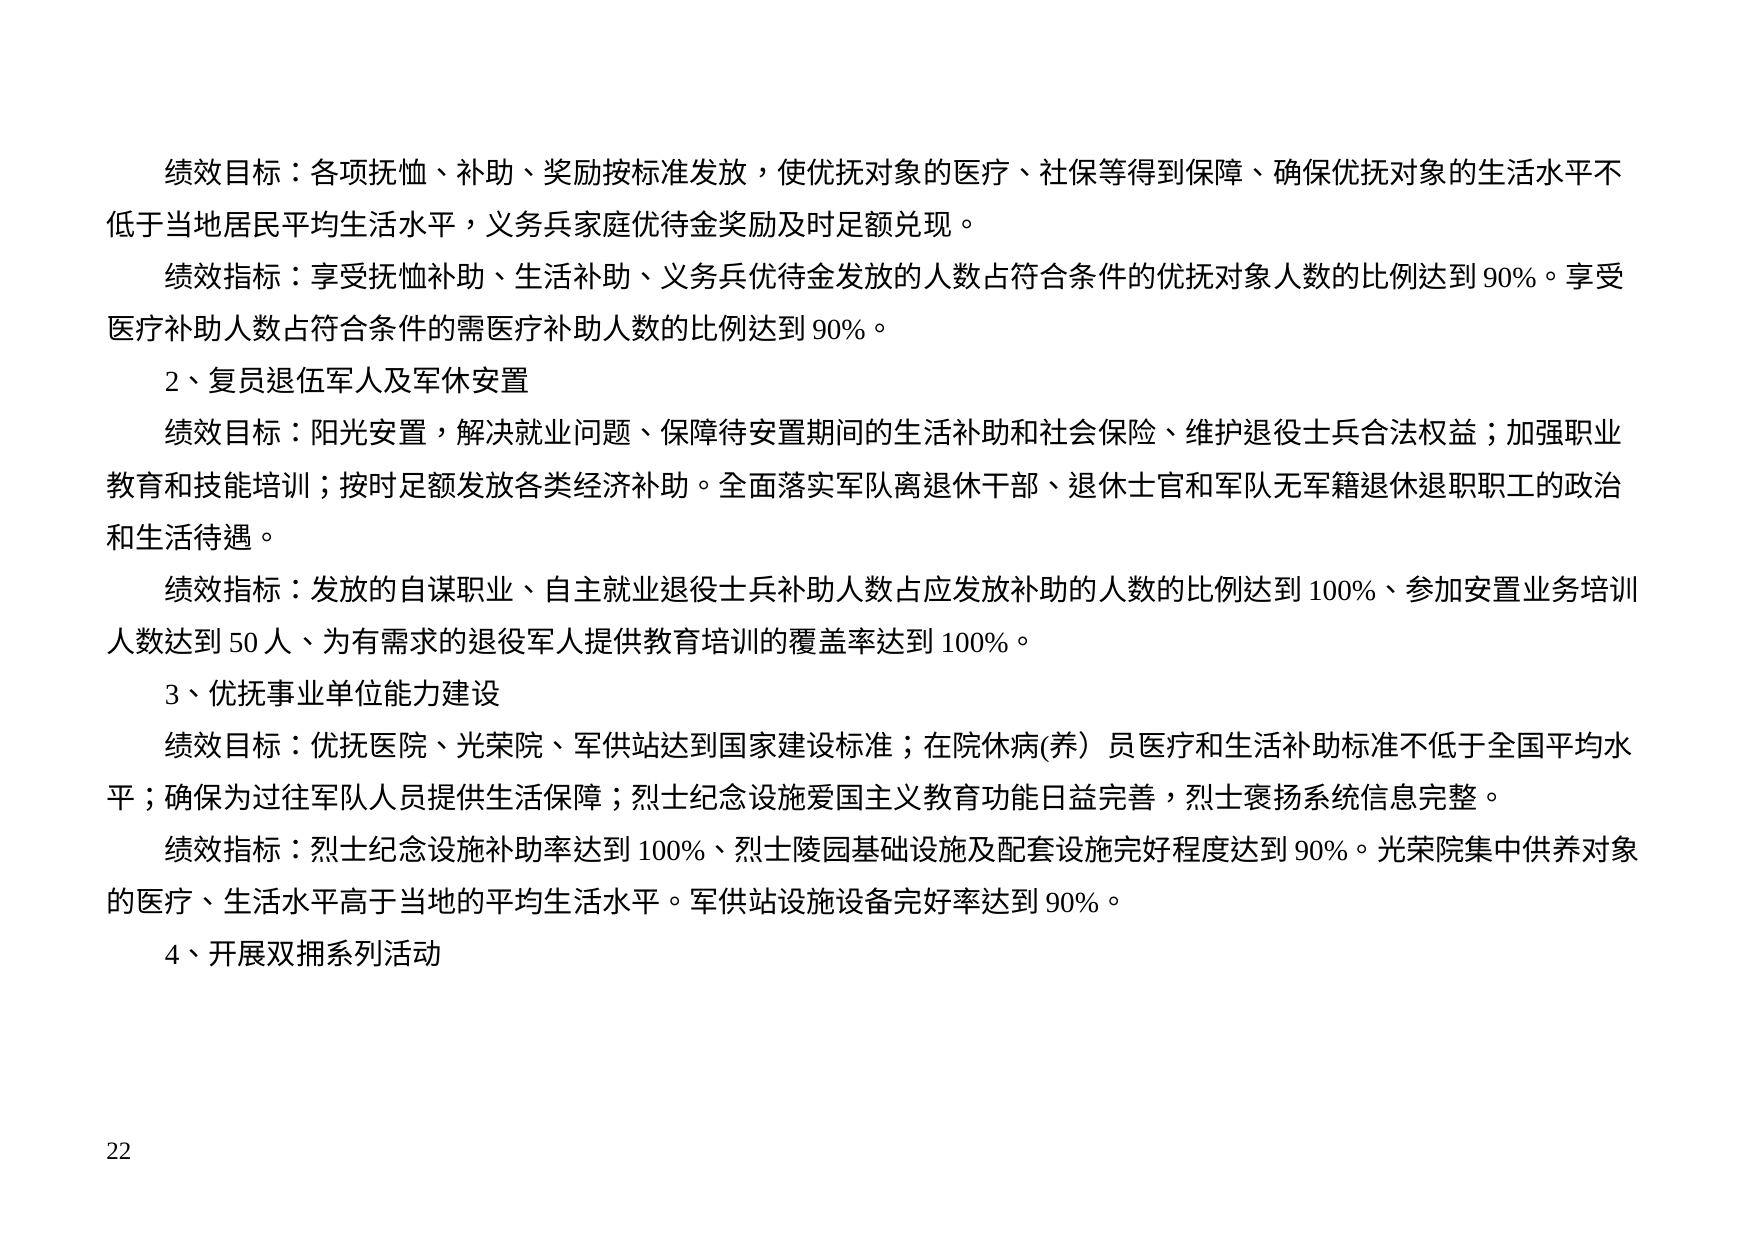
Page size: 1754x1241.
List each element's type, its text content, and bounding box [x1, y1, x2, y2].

text 绩效指标：享受抚恤补助、生活补助、义务兵优待金发放的人数占符合条件的优抚对象人数的比例达到90%。享受医疗补助人数占符合条件的需医疗补助人数的比例达到90%。 [106, 246, 1648, 350]
text 2、复员退伍军人及军休安置 [106, 350, 1648, 402]
text 绩效目标：优抚医院、光荣院、军供站达到国家建设标准；在院休病(养）员医疗和生活补助标准不低于全国平均水平；确保为过往军队人员提供生活保障；烈士纪念设施爱国主义教育功能日益完善，烈士褒扬系统信息完整。 [106, 715, 1648, 819]
text 绩效指标：发放的自谋职业、自主就业退役士兵补助人数占应发放补助的人数的比例达到100%、参加安置业务培训人数达到50人、为有需求的退役军人提供教育培训的覆盖率达到100%。 [106, 558, 1648, 663]
text 绩效目标：各项抚恤、补助、奖励按标准发放，使优抚对象的医疗、社保等得到保障、确保优抚对象的生活水平不低于当地居民平均生活水平，义务兵家庭优待金奖励及时足额兑现。 [106, 142, 1648, 246]
text 4、开展双拥系列活动 [106, 923, 1648, 975]
text 绩效指标：烈士纪念设施补助率达到100%、烈士陵园基础设施及配套设施完好程度达到90%。光荣院集中供养对象的医疗、生活水平高于当地的平均生活水平。军供站设施设备完好率达到90%。 [106, 819, 1648, 923]
text 3、优抚事业单位能力建设 [106, 663, 1648, 715]
text 绩效目标：阳光安置，解决就业问题、保障待安置期间的生活补助和社会保险、维护退役士兵合法权益；加强职业教育和技能培训；按时足额发放各类经济补助。全面落实军队离退休干部、退休士官和军队无军籍退休退职职工的政治和生活待遇。 [106, 402, 1648, 558]
